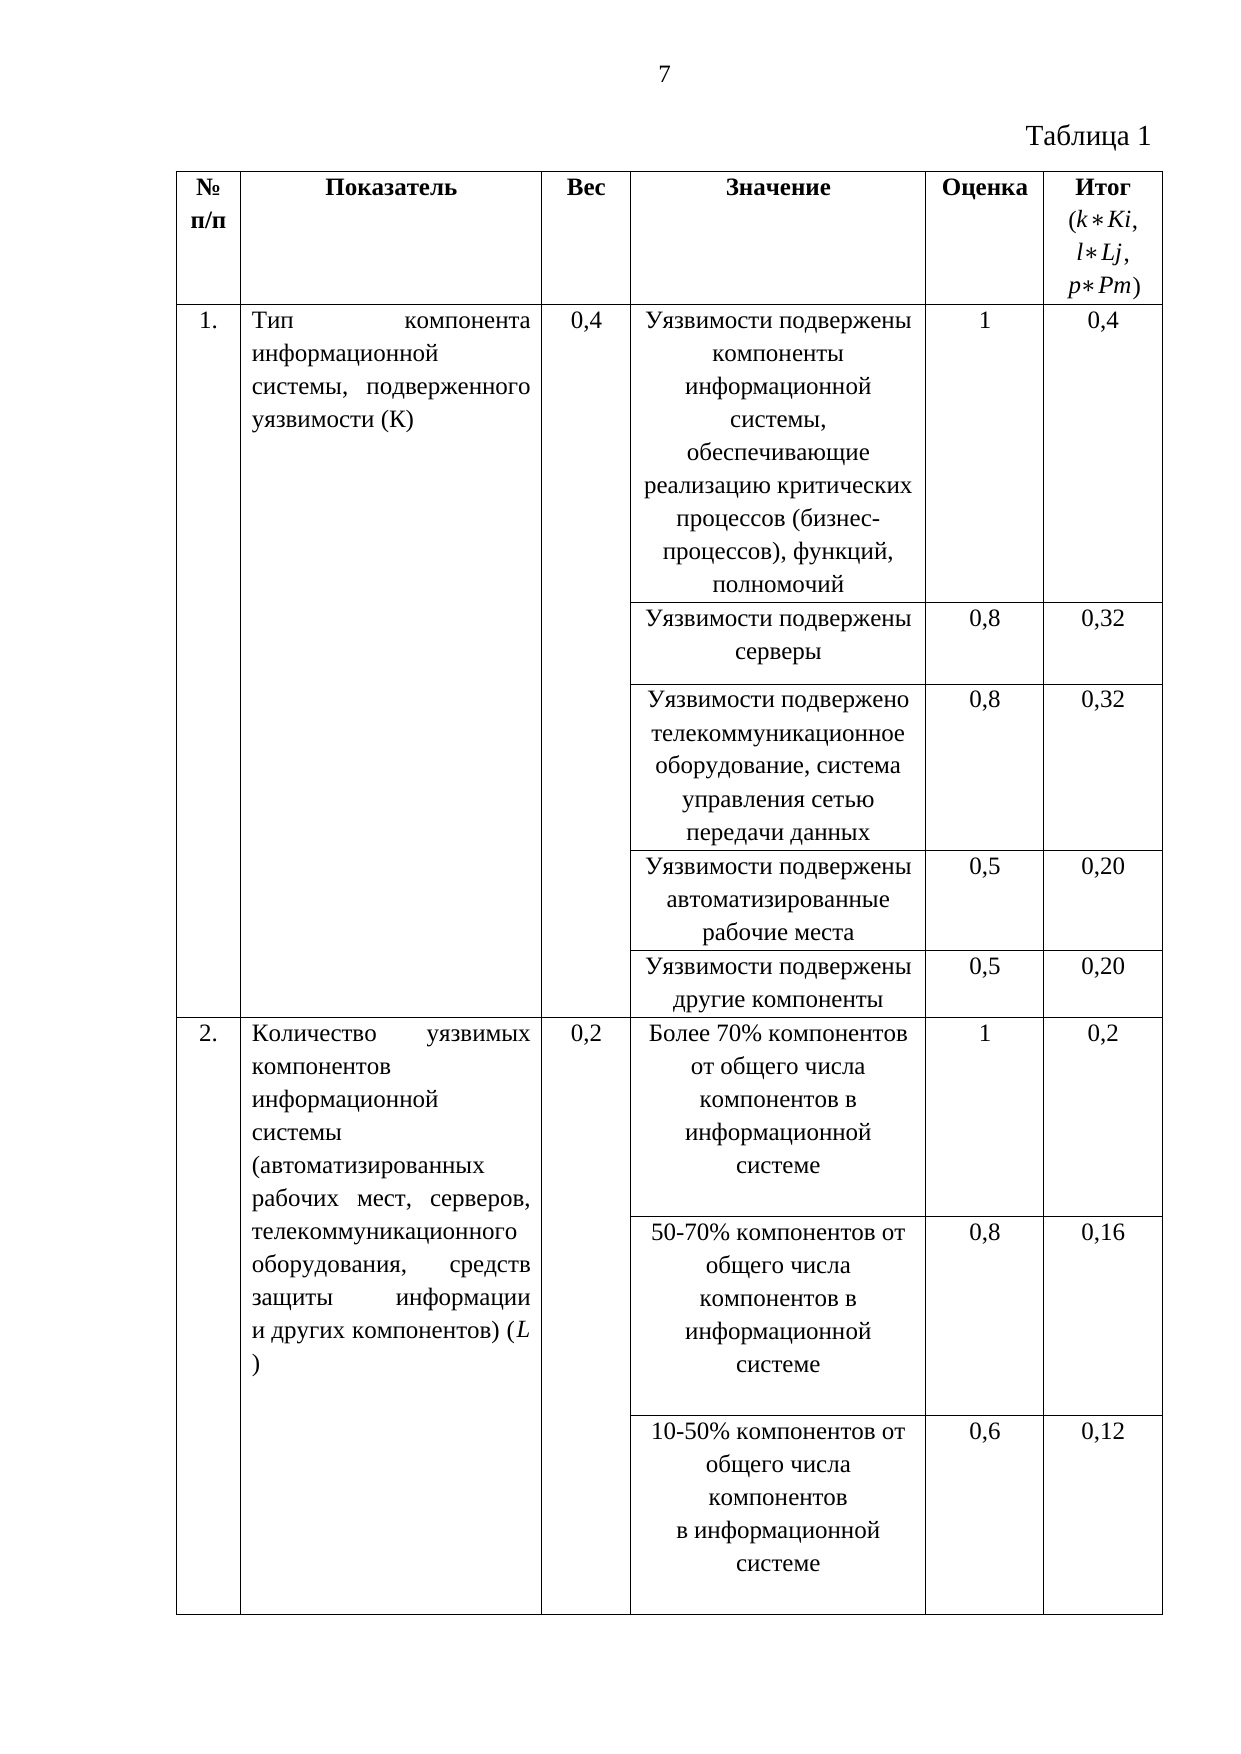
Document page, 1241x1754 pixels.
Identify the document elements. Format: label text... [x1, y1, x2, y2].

table_header Итог (, , ) [1044, 172, 1162, 304]
table_cell 2. [177, 1018, 240, 1614]
table_cell Уязвимости подвержены компоненты информационной системы, обеспечивающие реализацию критических процессов (бизнес-процессов), функций, полномочий [631, 305, 925, 602]
table_cell Уязвимости подвержены автоматизированные рабочие места [631, 851, 925, 950]
table_cell 10-50% компонентов от общего числа компонентов в информационной системе [631, 1416, 925, 1614]
table_cell 0,2 [542, 1018, 630, 1614]
table_cell 0,32 [1044, 685, 1162, 850]
table_cell 0,2 [1044, 1018, 1162, 1216]
table_header Вес [542, 172, 630, 304]
table_cell 1. [177, 305, 240, 1017]
table_header Значение [631, 172, 925, 304]
table_header Оценка [926, 172, 1043, 304]
table_cell 0,5 [926, 851, 1043, 950]
table_cell Уязвимости подвержены другие компоненты [631, 951, 925, 1017]
table_cell 0,8 [926, 603, 1043, 683]
text Таблица 1 [177, 118, 1152, 152]
table_cell 0,12 [1044, 1416, 1162, 1614]
table_cell 0,20 [1044, 951, 1162, 1017]
table_cell 0,8 [926, 685, 1043, 850]
table_cell 0,20 [1044, 851, 1162, 950]
table_cell 0,4 [1044, 305, 1162, 602]
table_cell 0,4 [542, 305, 630, 1017]
table_cell Тип компонента информационной системы, подверженного уязвимости (К) [241, 305, 541, 1017]
table_cell 0,32 [1044, 603, 1162, 683]
table_cell 1 [926, 1018, 1043, 1216]
table_cell 0,5 [926, 951, 1043, 1017]
table_cell 1 [926, 305, 1043, 602]
table_cell Более 70% компонентов от общего числа компонентов в информационной системе [631, 1018, 925, 1216]
table_header Показатель [241, 172, 541, 304]
table_cell Уязвимости подвержены серверы [631, 603, 925, 683]
table_cell 0,6 [926, 1416, 1043, 1614]
table_cell Уязвимости подвержено телекоммуникационное оборудование, система управления сетью передачи данных [631, 685, 925, 850]
table_cell 50-70% компонентов от общего числа компонентов в информационной системе [631, 1217, 925, 1415]
table_cell Количество уязвимых компонентов информационной системы (автоматизированных рабочих мест, серверов, телекоммуникационного оборудования, средств защиты информации и других компонентов) () [241, 1018, 541, 1614]
table_cell 0,8 [926, 1217, 1043, 1415]
table_cell 0,16 [1044, 1217, 1162, 1415]
table_header № п/п [177, 172, 240, 304]
